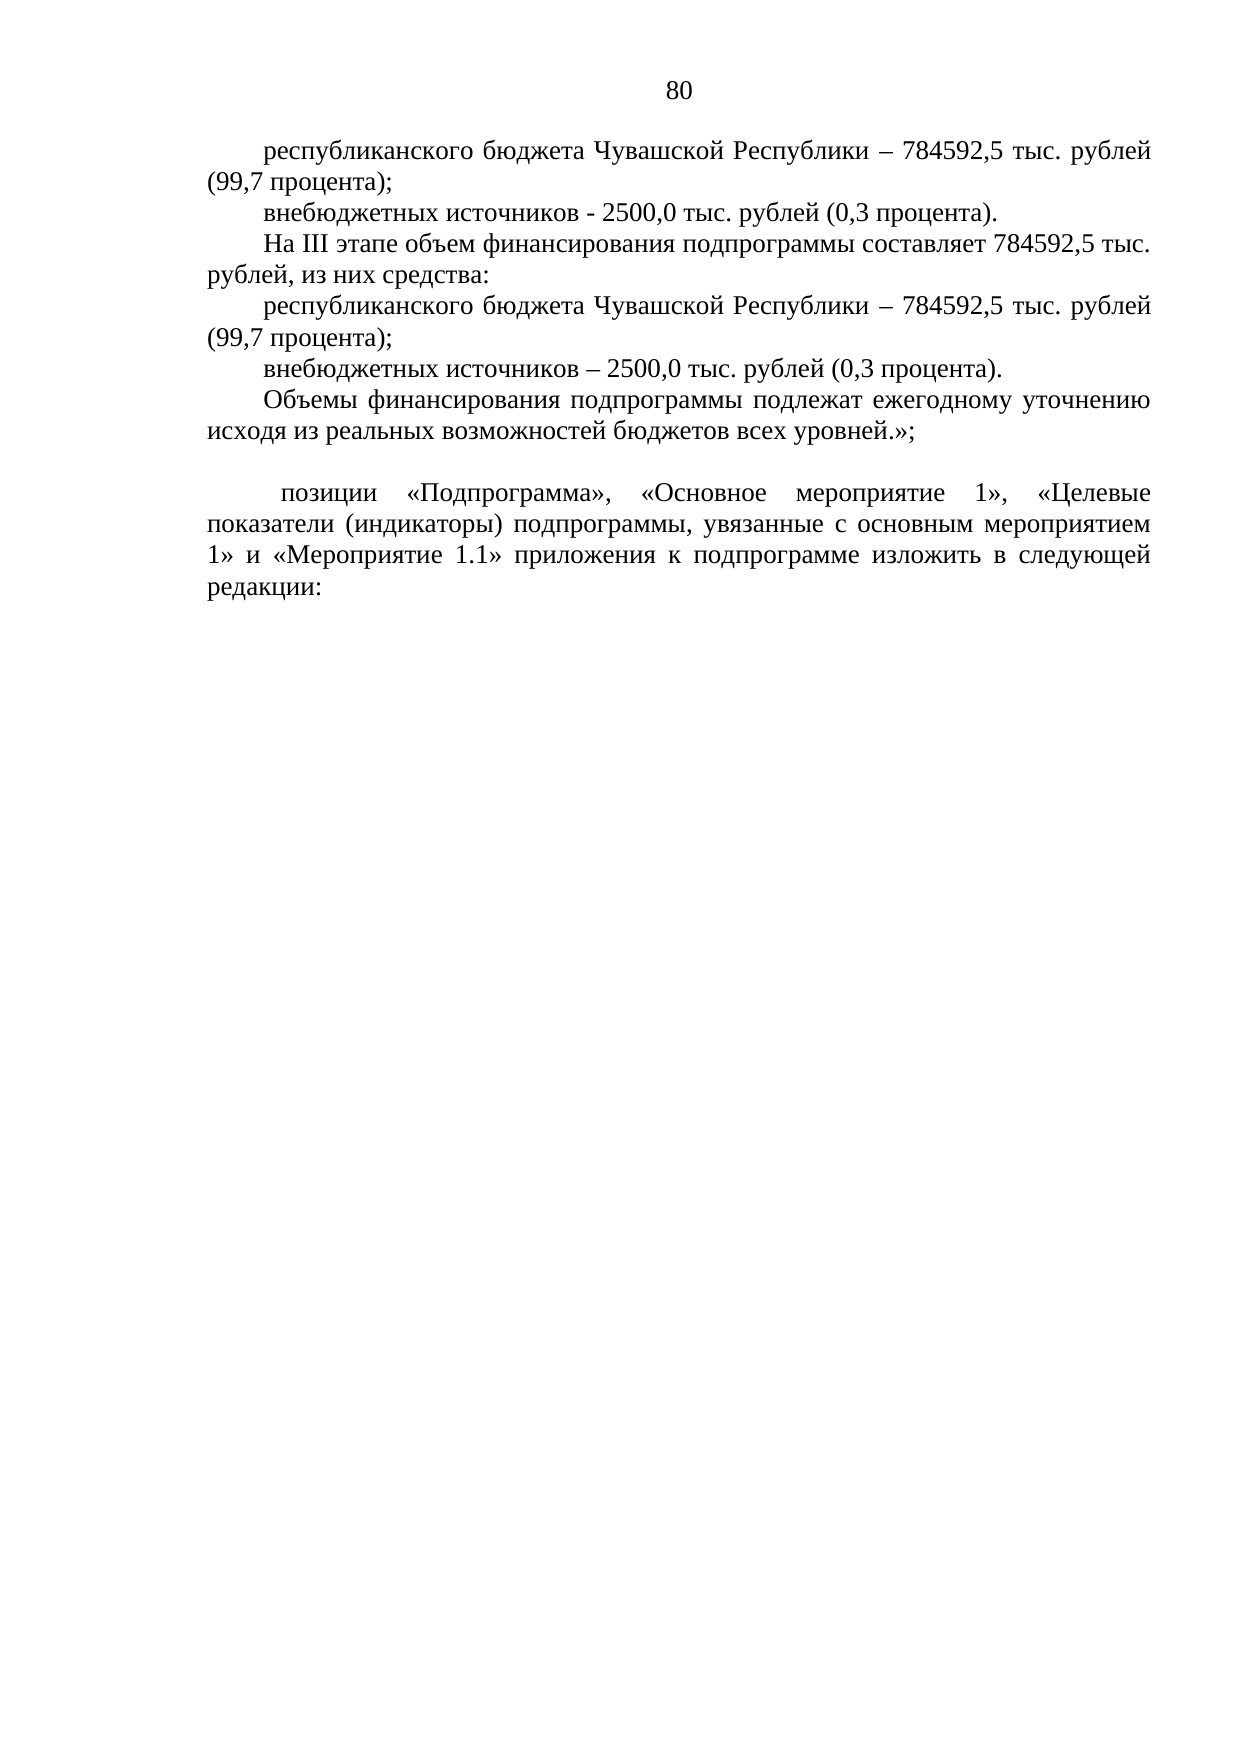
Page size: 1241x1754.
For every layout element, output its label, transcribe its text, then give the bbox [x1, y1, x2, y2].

text республиканского бюджета Чувашской Республики – 784592,5 тыс. рублей (99,7 процента); [207, 289, 1152, 352]
text Объемы финансирования подпрограммы подлежат ежегодному уточнению исходя из реальных возможностей бюджетов всех уровней.»; [207, 383, 1152, 445]
text позиции «Подпрограмма», «Основное мероприятие 1», «Целевые показатели (индикаторы) подпрограммы, увязанные с основным мероприятием 1» и «Мероприятие 1.1» приложения к подпрограмме изложить в следующей редакции: [207, 476, 1152, 601]
text республиканского бюджета Чувашской Республики – 784592,5 тыс. рублей (99,7 процента); [207, 134, 1152, 196]
text внебюджетных источников - 2500,0 тыс. рублей (0,3 процента). [207, 196, 1152, 227]
text внебюджетных источников – 2500,0 тыс. рублей (0,3 процента). [207, 352, 1152, 383]
text На III этапе объем финансирования подпрограммы составляет 784592,5 тыс. рублей, из них средства: [207, 227, 1152, 289]
